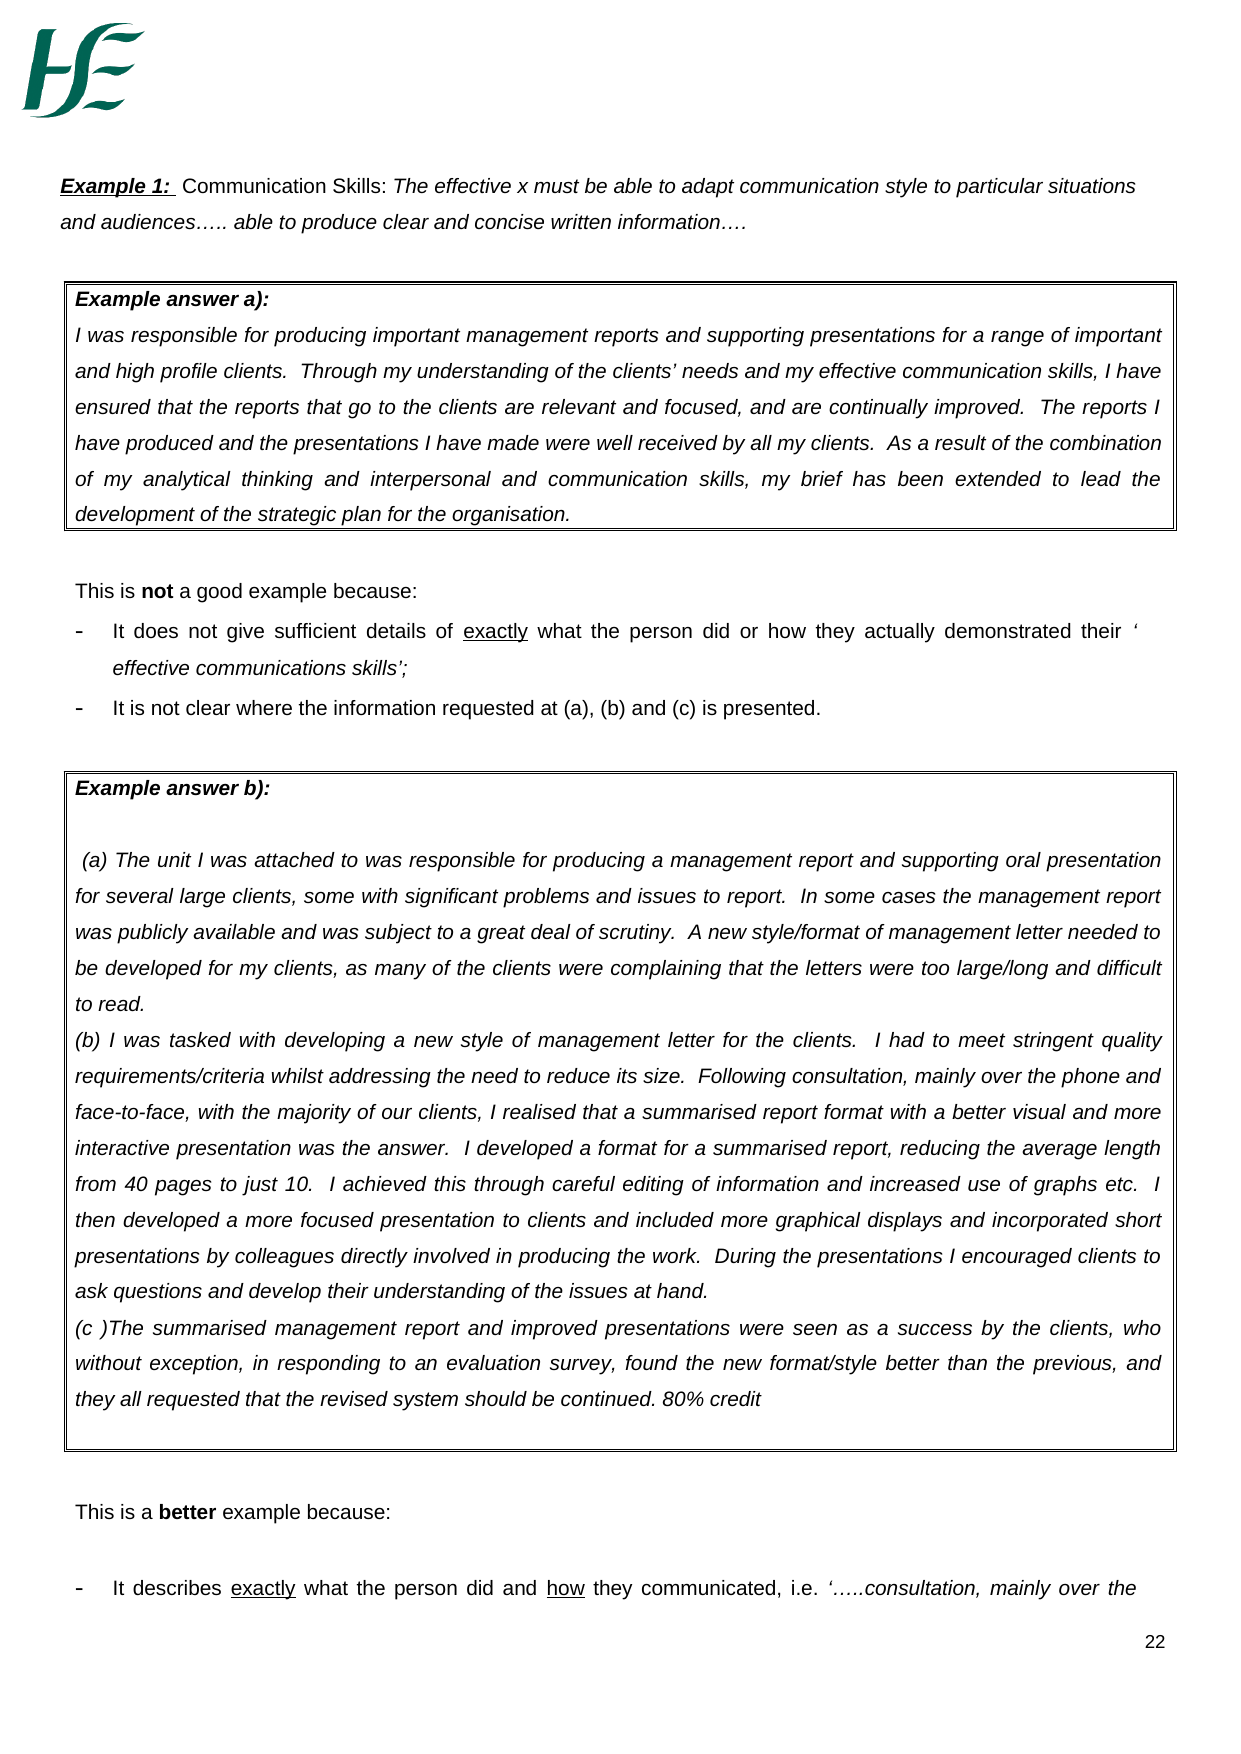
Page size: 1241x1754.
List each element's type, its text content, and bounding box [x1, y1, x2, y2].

text This is a better example because: [75, 1500, 1139, 1524]
text Example 1: Communication Skills: The effective x must be able to adapt communication style to particular situations and audiences….. able to produce clear and concise written information…. [60, 174, 1139, 233]
text This is not a good example because: [75, 579, 1139, 603]
text Example answer b): [67, 774, 1173, 800]
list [75, 1572, 1139, 1601]
picture [2, 3, 162, 137]
text Example answer a): [67, 285, 1173, 311]
list It is not clear where the information requested at (a), (b) and (c) is presented. [75, 692, 1139, 721]
text (c )The summarised management report and improved presentations were seen as a success by the clients, who without exception, in responding to an evaluation survey, found the new format/style better than the previous, and they all requested that the revised system should be continued. 80% credit [67, 1310, 1173, 1411]
text (a) The unit I was attached to was responsible for producing a management report and supporting oral presentation for several large clients, some with significant problems and issues to report. In some cases the management report was publicly available and was subject to a great deal of scrutiny. A new style/format of management letter needed to be developed for my clients, as many of the clients were complaining that the letters were too large/long and difficult to read. [67, 843, 1173, 1016]
list It does not give sufficient details of exactly what the person did or how they actually demonstrated their ‘ effective communications skills’; [75, 615, 1139, 680]
text (b) I was tasked with developing a new style of management letter for the clients. I had to meet stringent quality requirements/criteria whilst addressing the need to reduce its size. Following consultation, mainly over the phone and face-to-face, with the majority of our clients, I realised that a summarised report format with a better visual and more interactive presentation was the answer. I developed a format for a summarised report, reducing the average length from 40 pages to just 10. I achieved this through careful editing of information and increased use of graphs etc. I then developed a more focused presentation to clients and included more graphical displays and incorporated short presentations by colleagues directly involved in producing the work. During the presentations I encouraged clients to ask questions and develop their understanding of the issues at hand. [67, 1023, 1173, 1303]
text I was responsible for producing important management reports and supporting presentations for a range of important and high profile clients. Through my understanding of the clients’ needs and my effective communication skills, I have ensured that the reports that go to the clients are relevant and focused, and are continually improved. The reports I have produced and the presentations I have made were well received by all my clients. As a result of the combination of my analytical thinking and interpersonal and communication skills, my brief has been extended to lead the development of the strategic plan for the organisation. [67, 317, 1173, 528]
